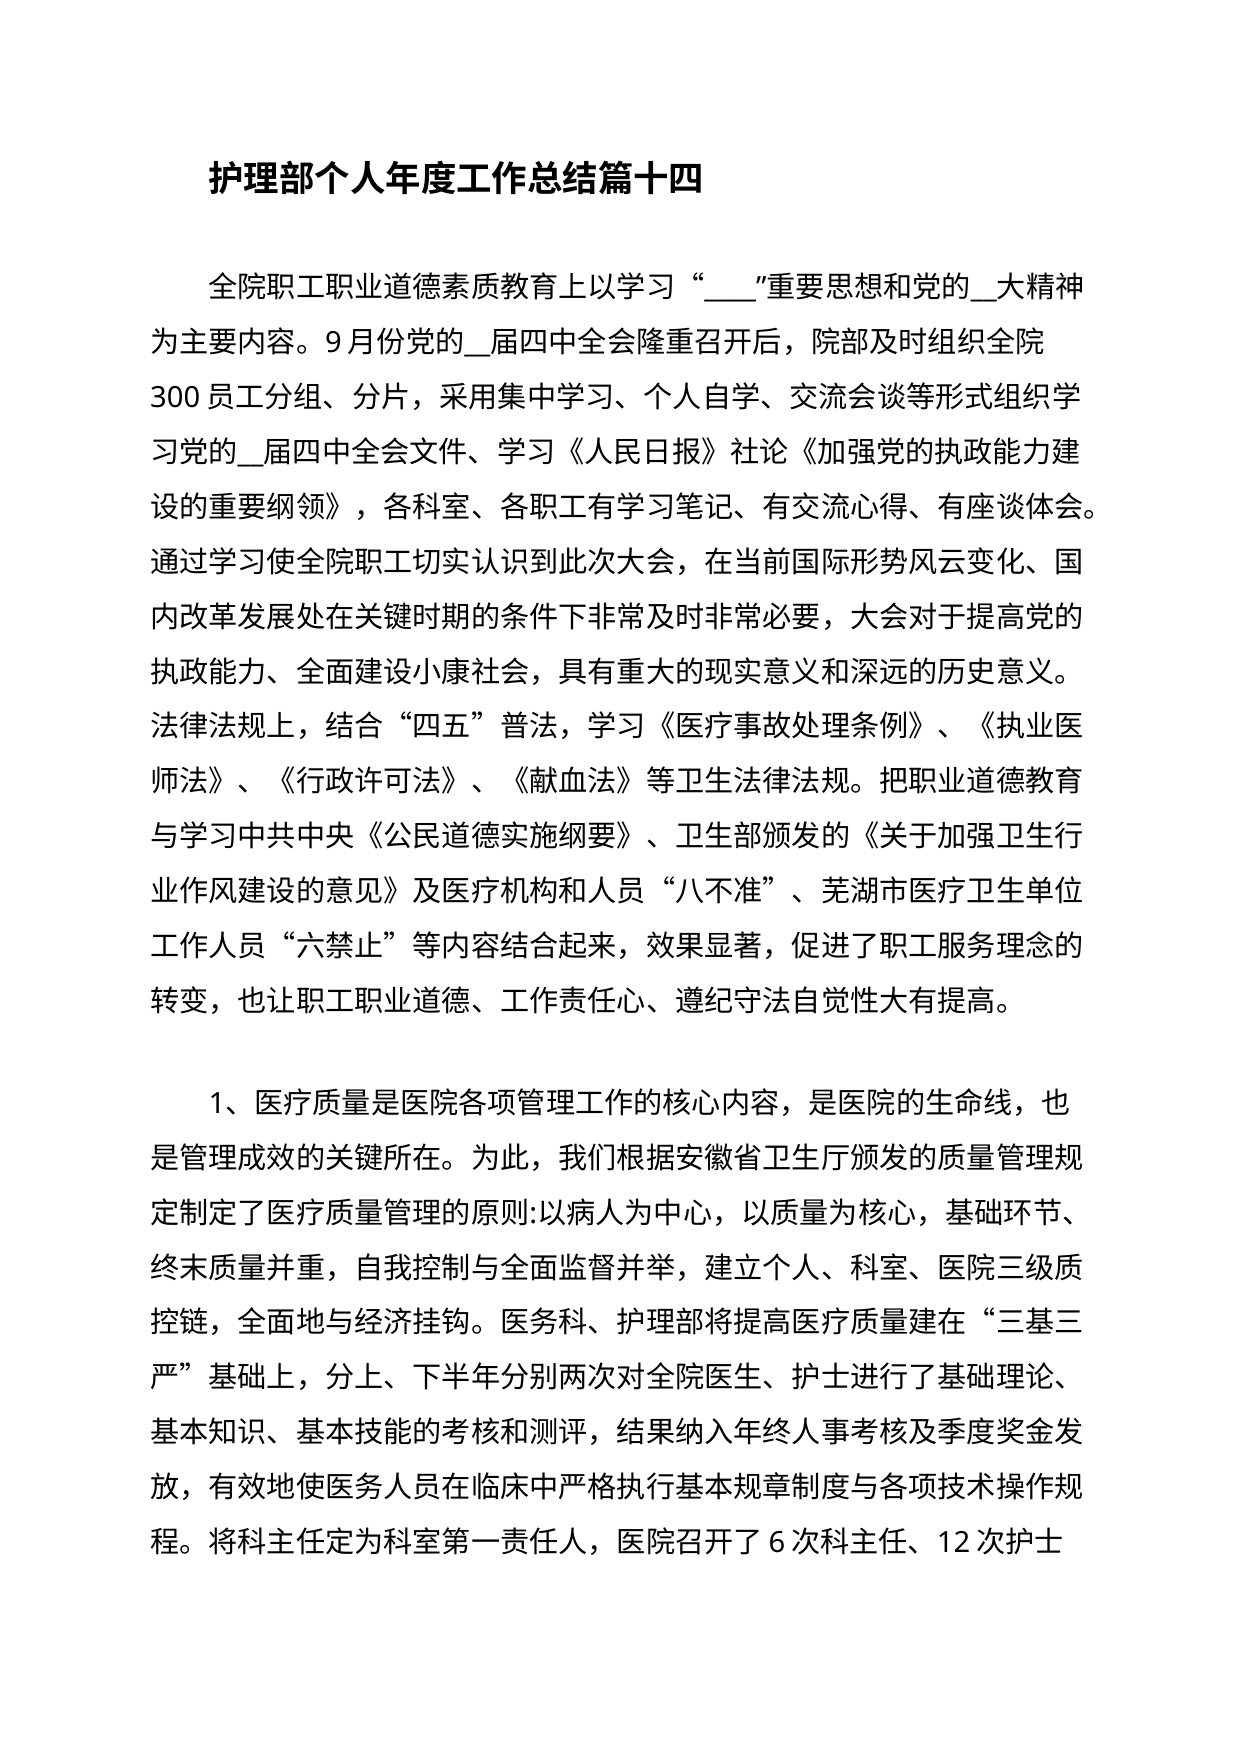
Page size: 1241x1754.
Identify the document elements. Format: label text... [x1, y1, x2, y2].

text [150, 1079, 1090, 1561]
text 护理部个人年度工作总结篇十四 [150, 150, 1090, 201]
text 全院职工职业道德素质教育上以学习“____”重要思想和党的__大精神为主要内容。9月份党的__届四中全会隆重召开后，院部及时组织全院300员工分组、分片，采用集中学习、个人自学、交流会谈等形式组织学习党的__届四中全会文件、学习《人民日报》社论《加强党的执政能力建设的重要纲领》，各科室、各职工有学习笔记、有交流心得、有座谈体会。通过学习使全院职工切实认识到此次大会，在当前国际形势风云变化、国内改革发展处在关键时期的条件下非常及时非常必要，大会对于提高党的执政能力、全面建设小康社会，具有重大的现实意义和深远的历史意义。法律法规上，结合“四五”普法，学习《医疗事故处理条例》、《执业医师法》、《行政许可法》、《献血法》等卫生法律法规。把职业道德教育与学习中共中央《公民道德实施纲要》、卫生部颁发的《关于加强卫生行业作风建设的意见》及医疗机构和人员“八不准”、芜湖市医疗卫生单位工作人员“六禁止”等内容结合起来，效果显著，促进了职工服务理念的转变，也让职工职业道德、工作责任心、遵纪守法自觉性大有提高。 [150, 263, 1090, 1020]
